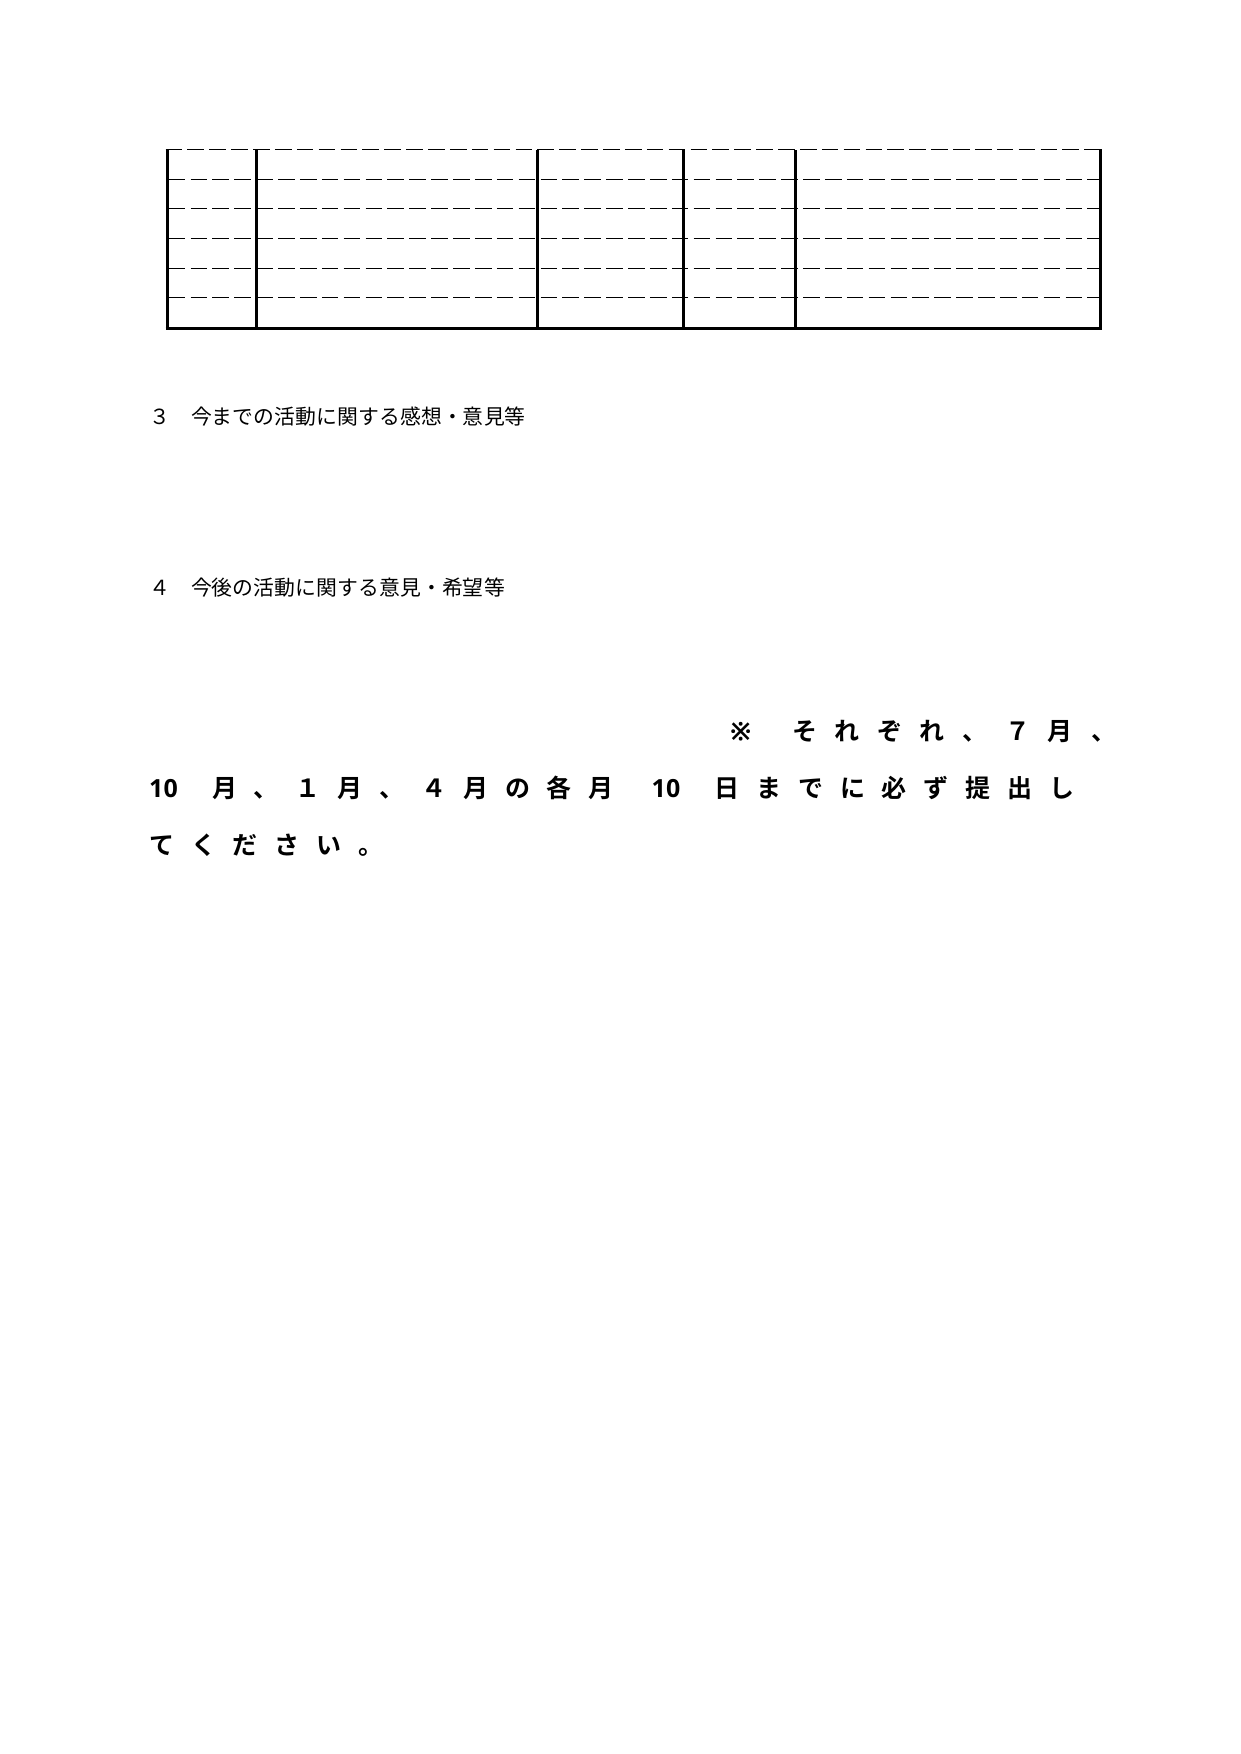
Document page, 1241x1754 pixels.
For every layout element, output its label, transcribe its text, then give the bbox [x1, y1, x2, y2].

table_cell [169, 238, 255, 267]
table_cell [685, 268, 794, 297]
text ４ 今後の活動に関する意見・希望等 [149, 558, 1091, 615]
text ３ 今までの活動に関する感想・意見等 [149, 387, 1091, 444]
table_cell [685, 208, 794, 238]
table_cell [797, 179, 1099, 208]
table_cell [169, 149, 255, 179]
table_cell [539, 149, 682, 179]
table_cell [539, 268, 682, 297]
table_cell [539, 238, 682, 267]
table_cell [258, 179, 536, 208]
table_cell [797, 208, 1099, 238]
table_cell [169, 268, 255, 297]
table_cell [258, 149, 537, 179]
table_cell [258, 238, 536, 267]
table_cell [169, 208, 255, 238]
table_cell [795, 149, 1099, 179]
table_cell [685, 297, 794, 327]
table_cell [539, 208, 682, 238]
table_cell [258, 268, 536, 297]
table_cell [169, 179, 255, 208]
table_cell [539, 297, 682, 327]
table_cell [258, 208, 536, 238]
text ※それぞれ、７月、10月、１月、４月の各月10日までに必ず提出してください。 [149, 701, 1091, 872]
table_cell [685, 238, 794, 267]
table_cell [797, 297, 1099, 327]
table_cell [685, 179, 794, 208]
table_cell [258, 297, 536, 327]
table_cell [685, 149, 794, 179]
table_cell [797, 268, 1099, 297]
table_cell [797, 238, 1099, 267]
table_cell [539, 179, 682, 208]
table_cell [169, 297, 255, 327]
